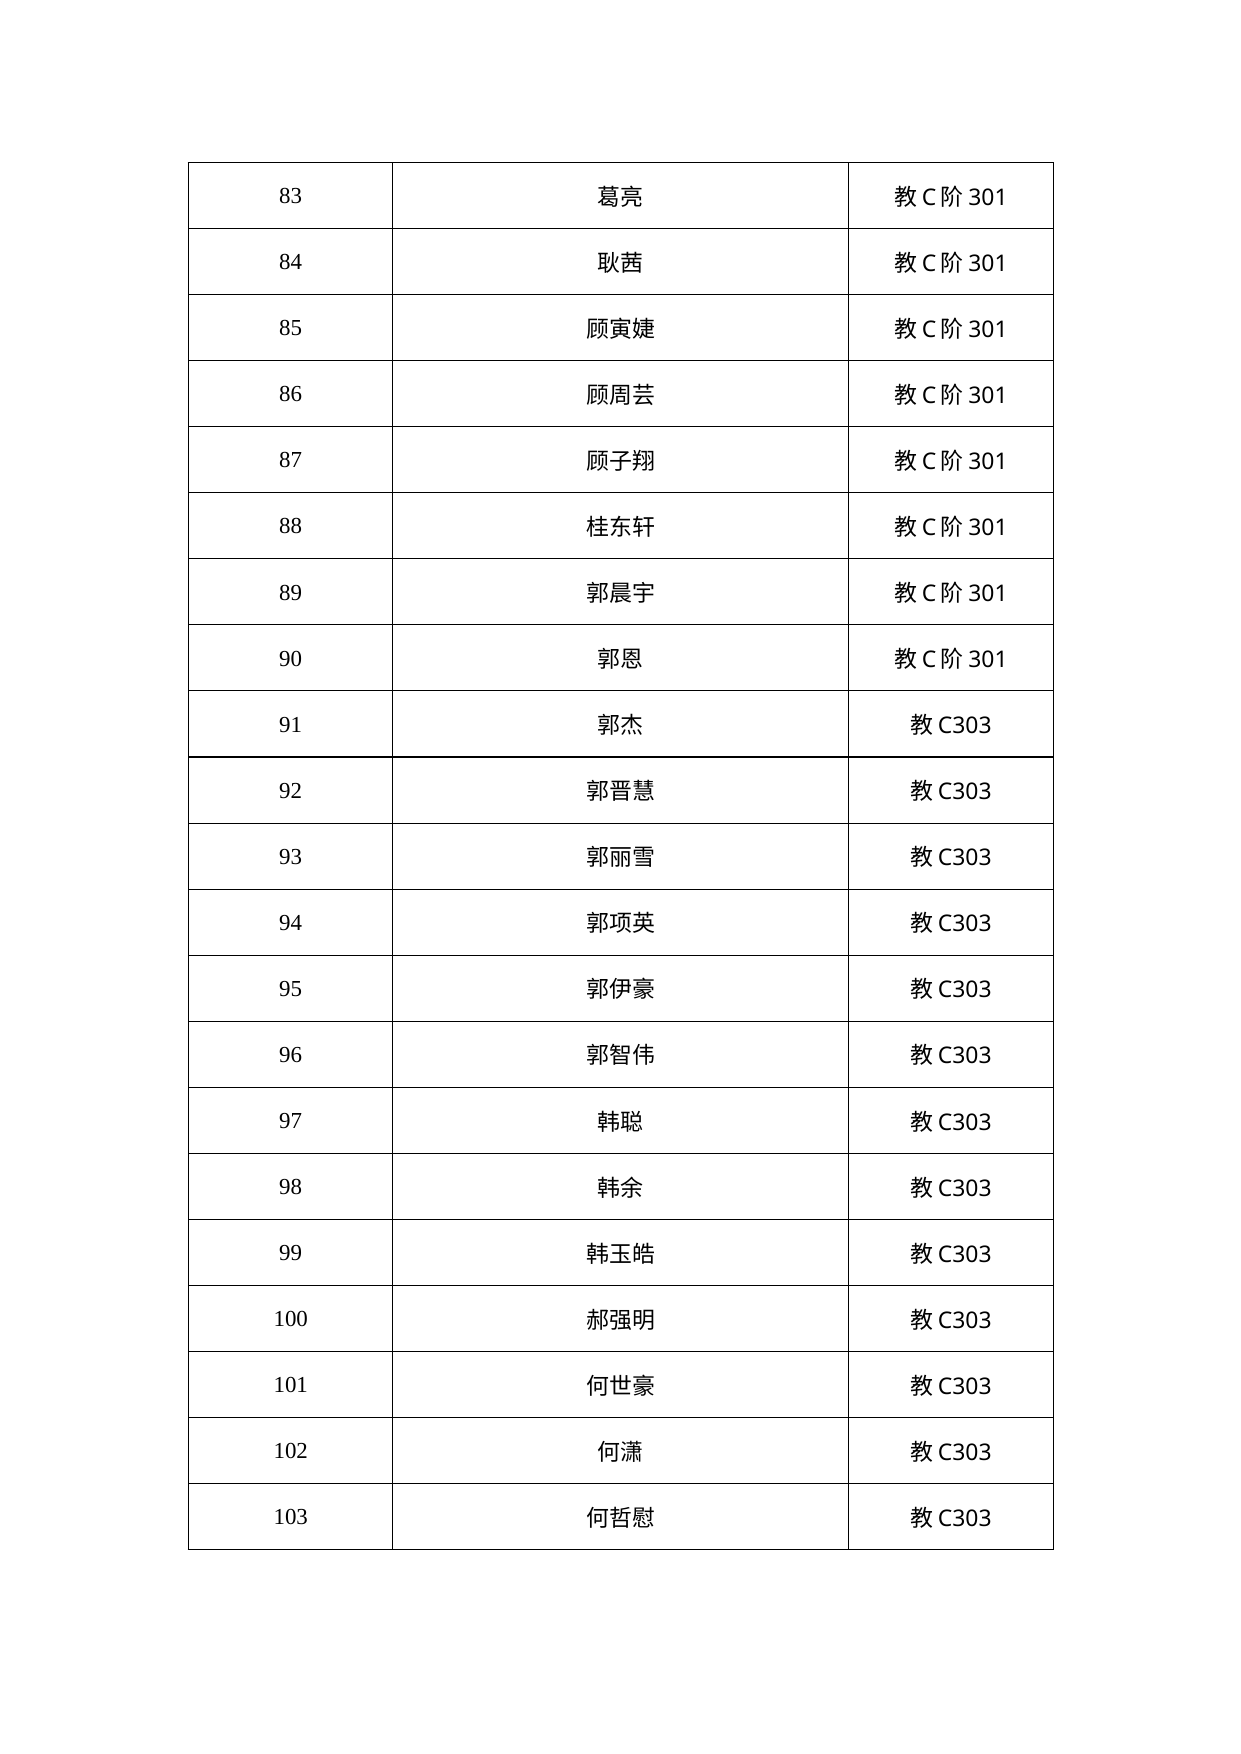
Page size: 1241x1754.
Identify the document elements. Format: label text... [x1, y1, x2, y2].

table_cell 教C303 [849, 691, 1053, 756]
table_cell 教C阶301 [849, 163, 1053, 228]
table_cell 102 [189, 1418, 392, 1483]
table_cell 教C303 [849, 1286, 1053, 1351]
table_cell 教C303 [849, 1418, 1053, 1483]
table_cell 教C阶301 [849, 493, 1053, 558]
table_cell 97 [189, 1088, 392, 1153]
table_cell 85 [189, 295, 392, 360]
table_cell 教C阶301 [849, 625, 1053, 690]
table_cell 96 [189, 1022, 392, 1087]
table_cell 教C303 [849, 1088, 1053, 1153]
table_cell 桂东轩 [393, 493, 848, 558]
table_cell 郭恩 [393, 625, 848, 690]
table_cell 99 [189, 1220, 392, 1285]
table_cell 93 [189, 824, 392, 888]
table_cell 91 [189, 691, 392, 756]
table_cell 郭丽雪 [393, 824, 848, 888]
table_cell 教C303 [849, 824, 1053, 888]
table_cell 90 [189, 625, 392, 690]
table_cell 89 [189, 559, 392, 624]
table_cell 教C303 [849, 956, 1053, 1021]
table_cell 92 [189, 758, 392, 822]
table_cell 韩余 [393, 1154, 848, 1219]
table_cell 87 [189, 427, 392, 492]
table_cell 100 [189, 1286, 392, 1351]
table_cell 94 [189, 890, 392, 954]
table_cell 顾子翔 [393, 427, 848, 492]
table_cell 郭伊豪 [393, 956, 848, 1021]
table_cell 教C303 [849, 890, 1053, 954]
table_cell 95 [189, 956, 392, 1021]
table_cell 83 [189, 163, 392, 228]
table_cell 103 [189, 1484, 392, 1549]
table_cell 教C303 [849, 758, 1053, 822]
table_cell 教C阶301 [849, 361, 1053, 426]
table_cell 101 [189, 1352, 392, 1417]
table_cell 教C303 [849, 1022, 1053, 1087]
table_cell 教C阶301 [849, 229, 1053, 294]
table_cell 耿茜 [393, 229, 848, 294]
table_cell 葛亮 [393, 163, 848, 228]
table_cell 郭晨宇 [393, 559, 848, 624]
table_cell 何潇 [393, 1418, 848, 1483]
table_cell 教C阶301 [849, 295, 1053, 360]
table_cell 教C303 [849, 1154, 1053, 1219]
table_cell 郭杰 [393, 691, 848, 756]
table_cell 86 [189, 361, 392, 426]
table_cell 韩聪 [393, 1088, 848, 1153]
table_cell 教C303 [849, 1484, 1053, 1549]
table_cell 教C阶301 [849, 559, 1053, 624]
table_cell 韩玉皓 [393, 1220, 848, 1285]
table_cell 顾周芸 [393, 361, 848, 426]
table_cell 何世豪 [393, 1352, 848, 1417]
table_cell 教C阶301 [849, 427, 1053, 492]
table_cell 郭晋慧 [393, 758, 848, 822]
table_cell 郭智伟 [393, 1022, 848, 1087]
table_cell 何哲慰 [393, 1484, 848, 1549]
table_cell 教C303 [849, 1220, 1053, 1285]
table_cell 88 [189, 493, 392, 558]
table_cell 郝强明 [393, 1286, 848, 1351]
table_cell 教C303 [849, 1352, 1053, 1417]
table_cell 郭项英 [393, 890, 848, 954]
table_cell 84 [189, 229, 392, 294]
table_cell 顾寅婕 [393, 295, 848, 360]
table_cell 98 [189, 1154, 392, 1219]
